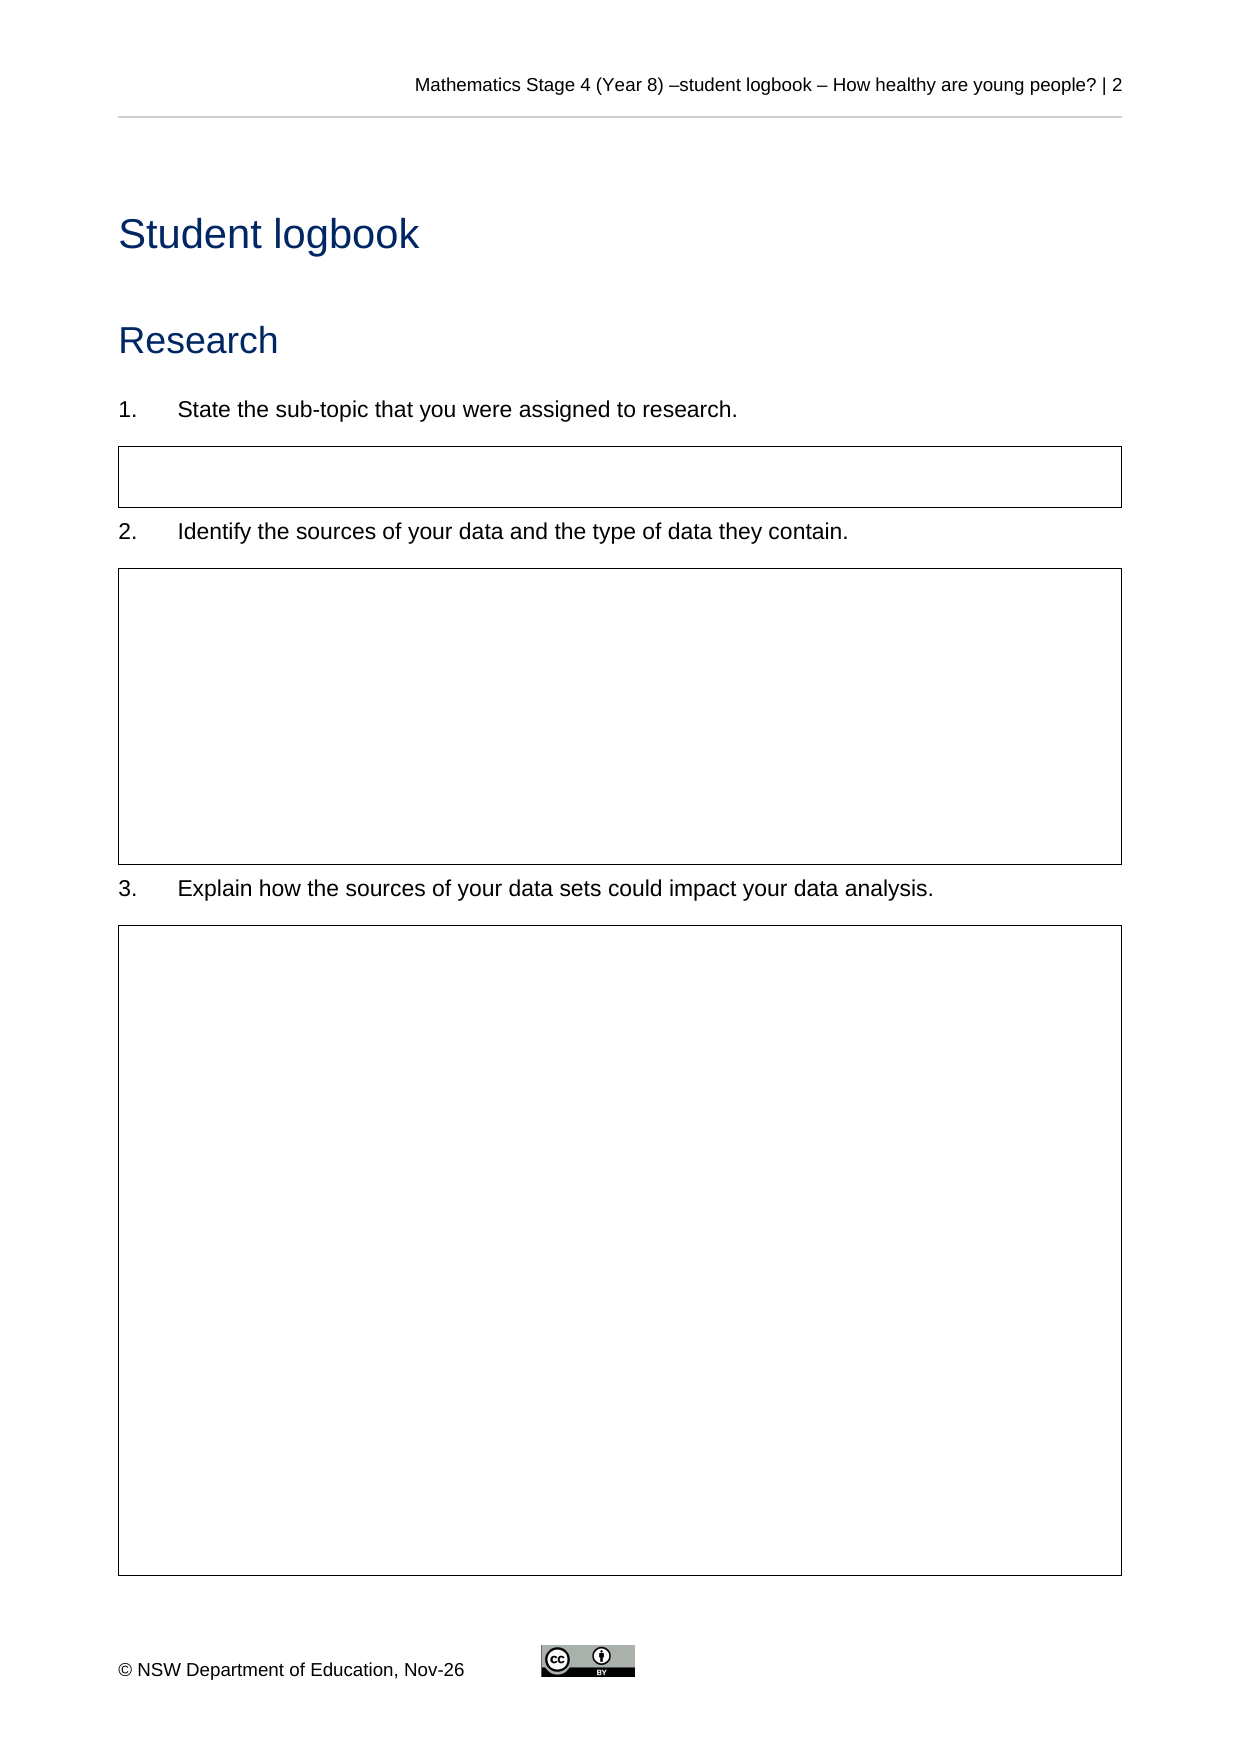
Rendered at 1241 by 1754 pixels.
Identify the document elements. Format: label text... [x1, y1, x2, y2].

table_header [119, 926, 1121, 1574]
subtitle Research [118, 318, 1122, 362]
table_header [119, 569, 1121, 863]
picture [541, 1645, 635, 1677]
list State the sub-topic that you were assigned to research. [118, 396, 1122, 422]
subtitle Student logbook [118, 209, 1122, 257]
table_header [119, 447, 1121, 507]
list Identify the sources of your data and the type of data they contain. [118, 518, 1122, 545]
list Explain how the sources of your data sets could impact your data analysis. [118, 875, 1122, 901]
